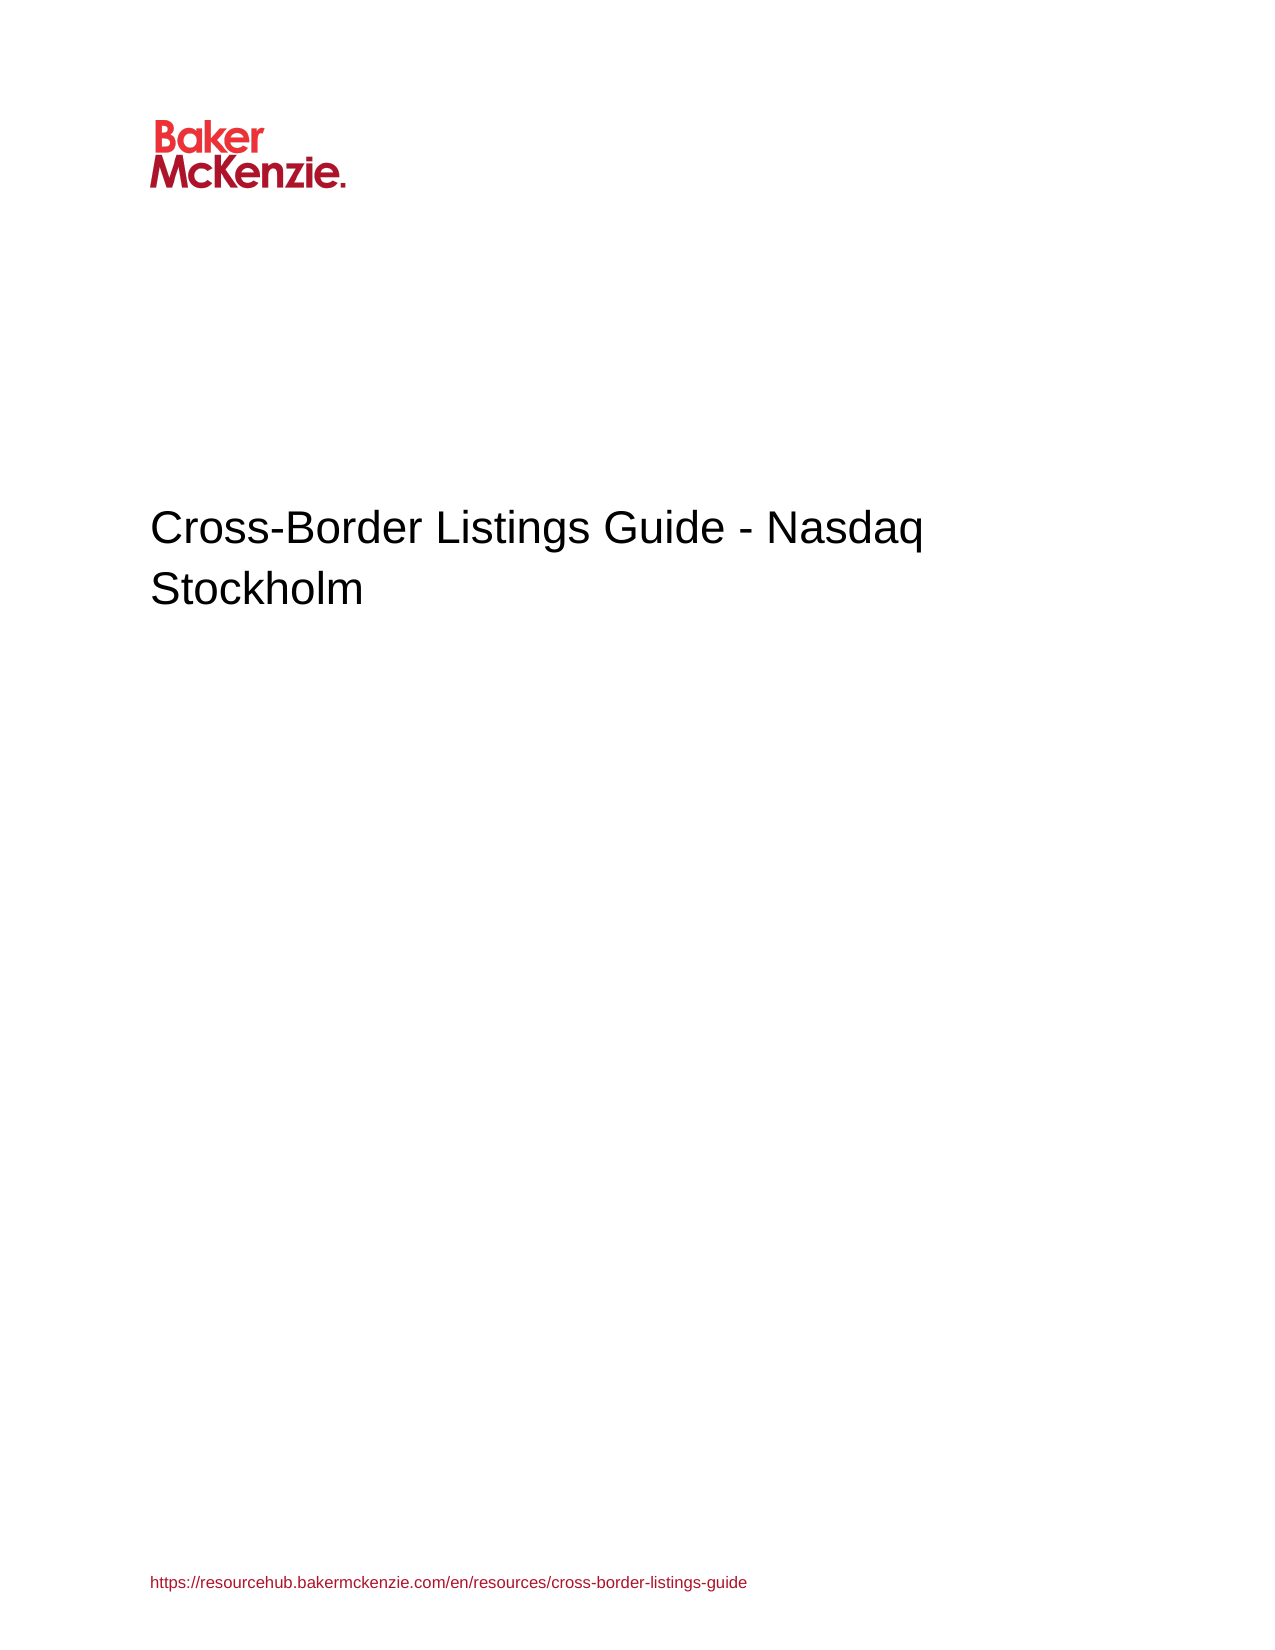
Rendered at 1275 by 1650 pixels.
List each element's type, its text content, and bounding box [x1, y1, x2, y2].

picture [150, 120, 346, 189]
subtitle Cross-Border Listings Guide - Nasdaq Stockholm [150, 501, 1087, 614]
